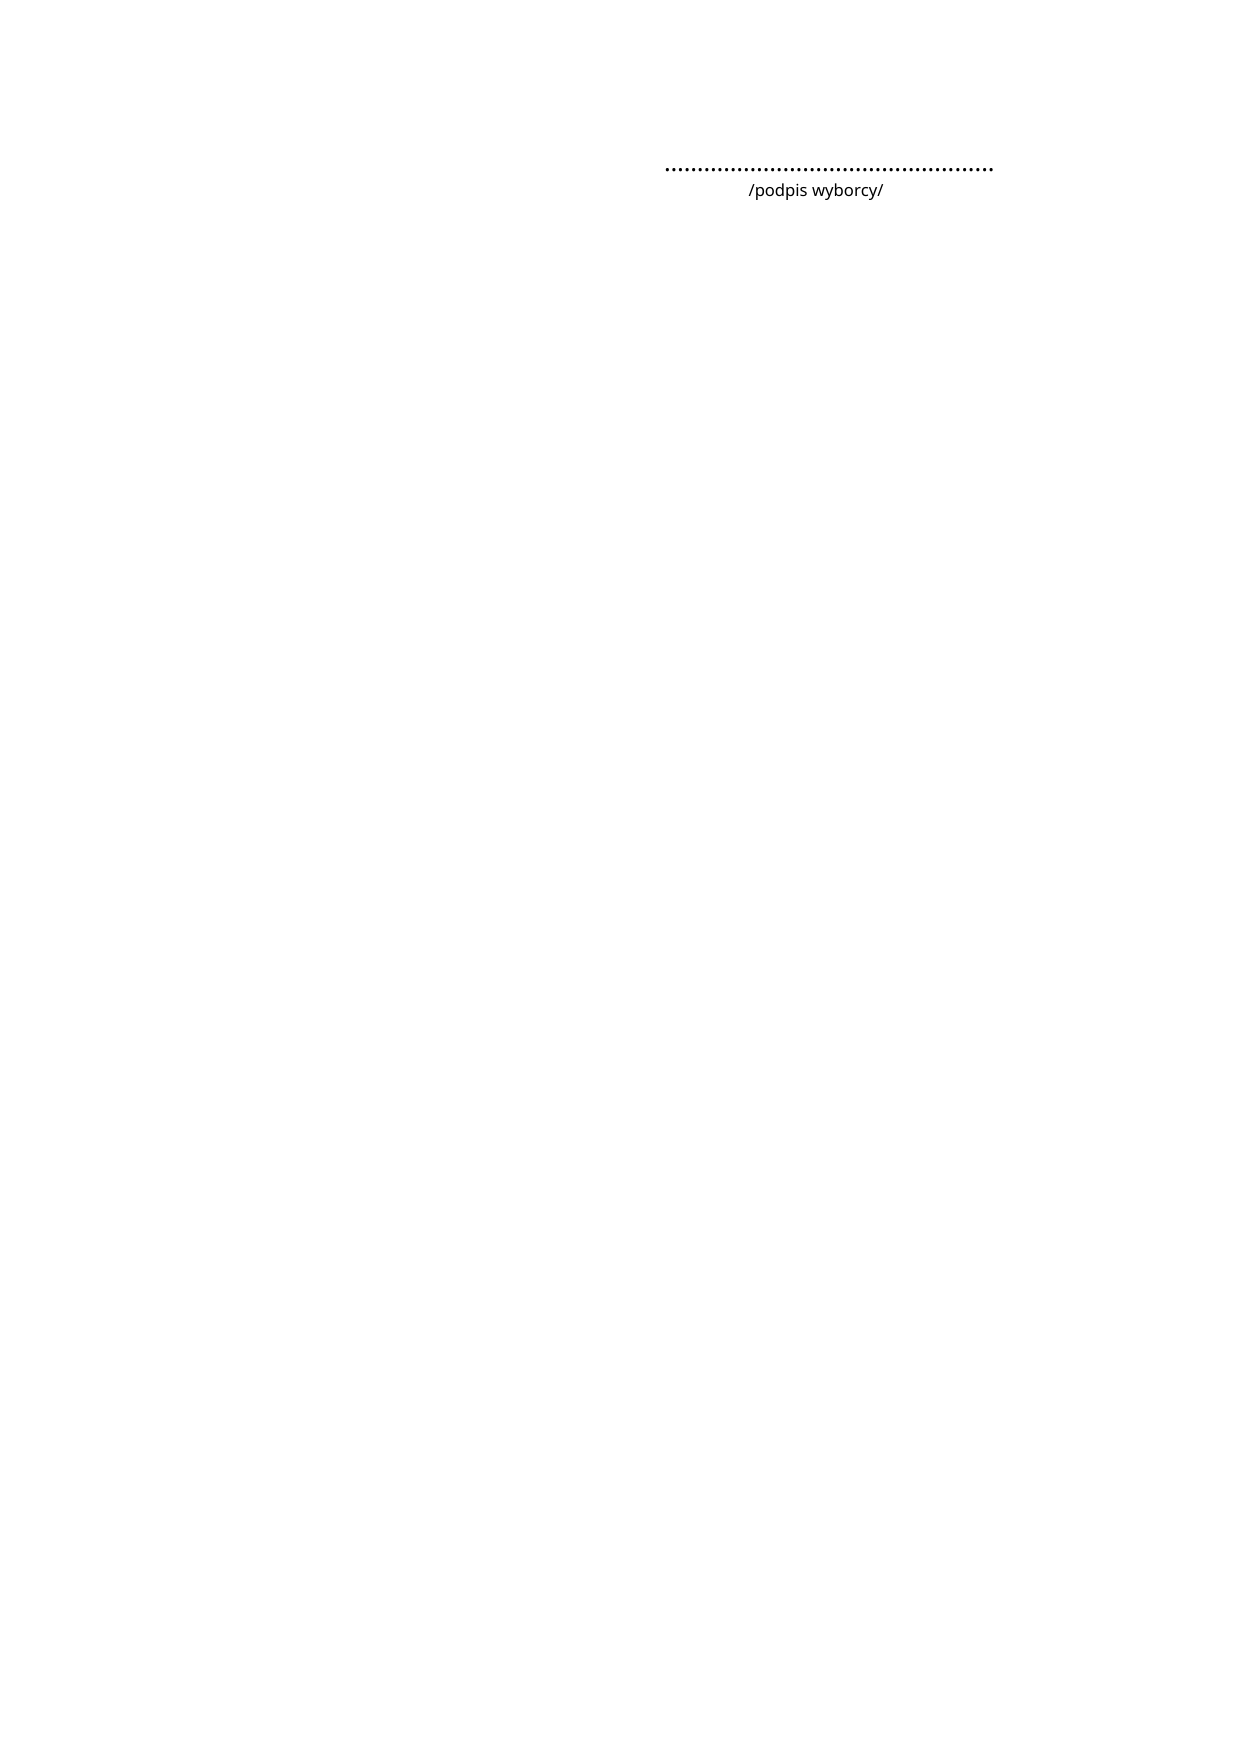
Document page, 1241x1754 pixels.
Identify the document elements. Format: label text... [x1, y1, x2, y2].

text …………………………………........... [148, 145, 1093, 179]
text /podpis wyborcy/ [148, 179, 1093, 201]
